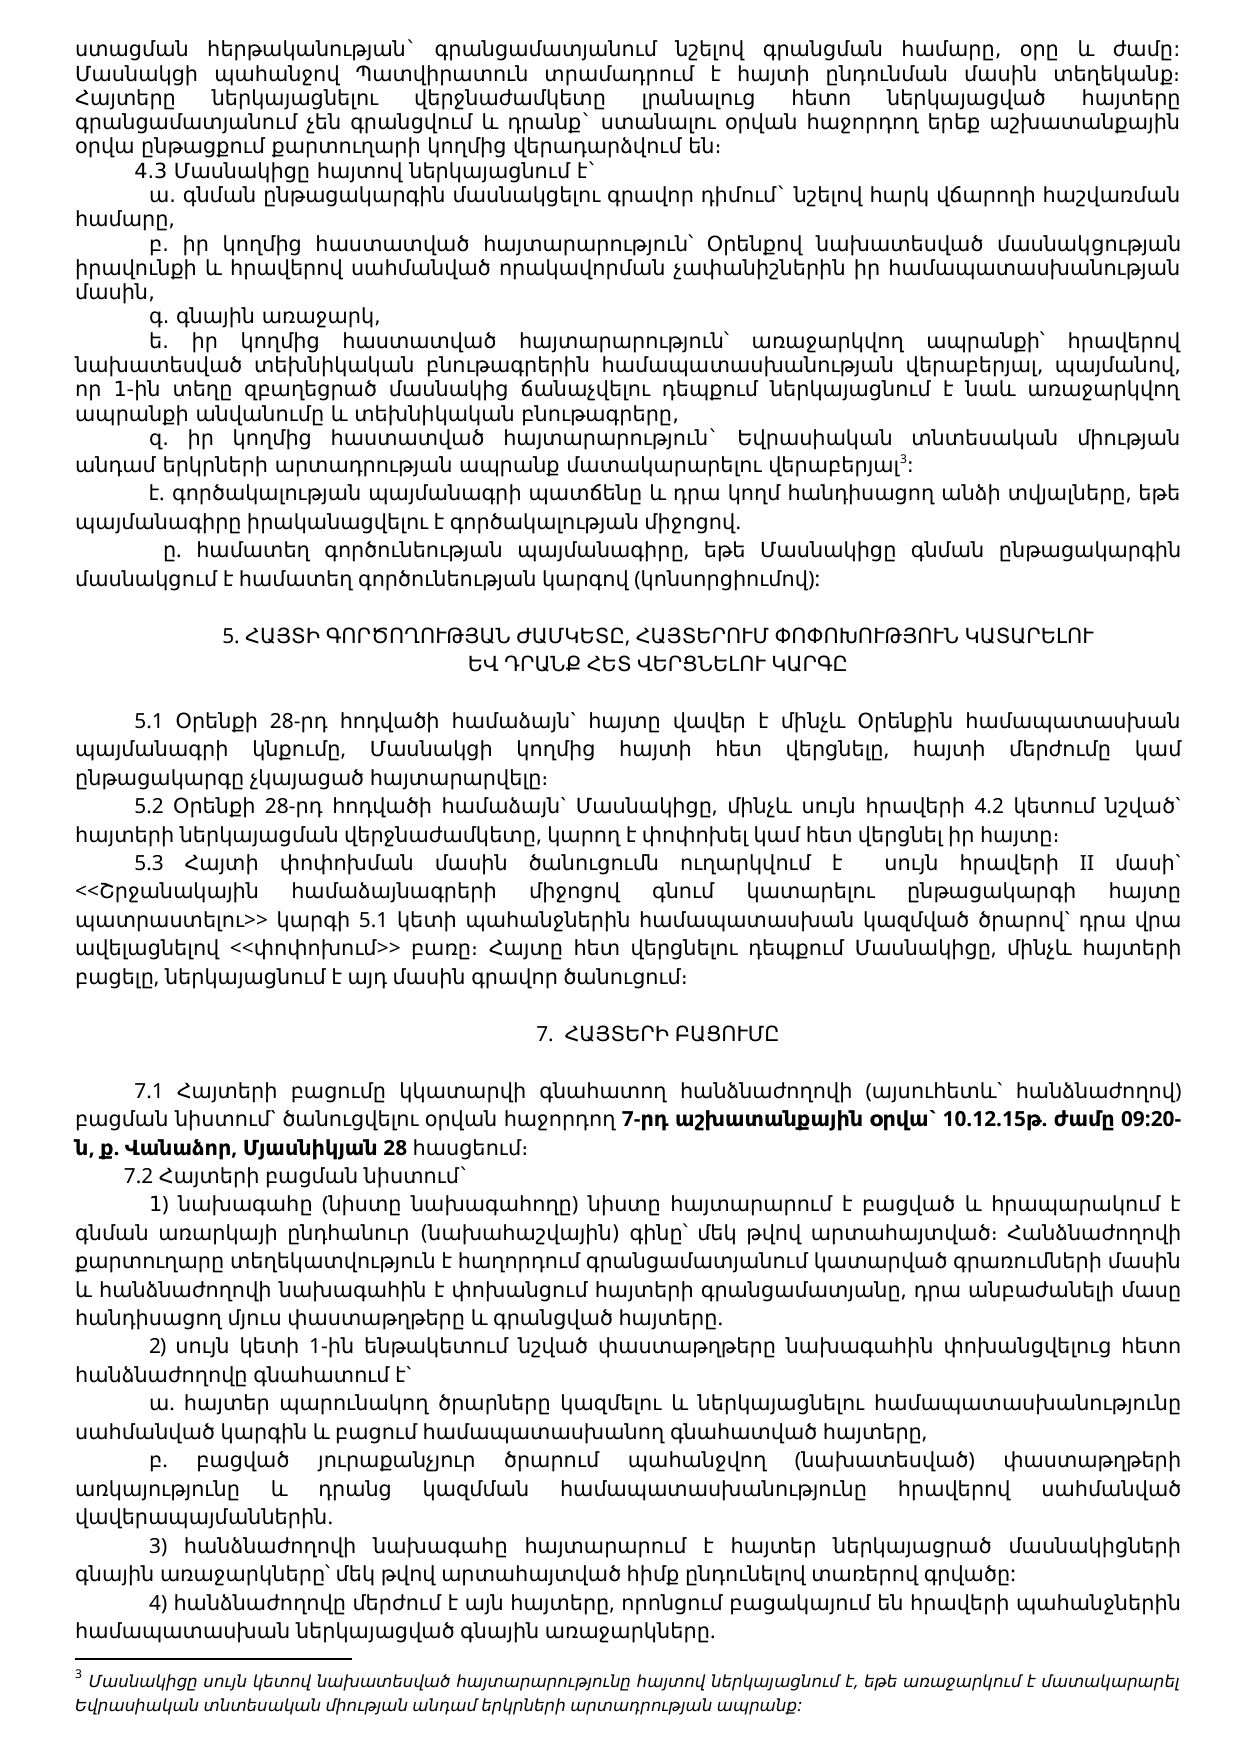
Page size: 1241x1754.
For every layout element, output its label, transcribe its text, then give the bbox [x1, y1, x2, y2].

text 2) սույն կետի 1-ին ենթակետում նշված փաստաթղթերը նախագահին փոխանցվելուց հետո հանձնաժողովը գնահատում է` [75, 1332, 1181, 1388]
text 5. ՀԱՅՏԻ ԳՈՐԾՈՂՈՒԹՅԱՆ ԺԱՄԿԵՏԸ, ՀԱՅՏԵՐՈՒՄ ՓՈՓՈԽՈՒԹՅՈՒՆ ԿԱՏԱՐԵԼՈՒ [75, 621, 1181, 649]
text 4.3 Մասնակիցը հայտով ներկայացնում է` [75, 159, 1181, 183]
text է. գործակալության պայմանագրի պատճենը և դրա կողմ հանդիսացող անձի տվյալները, եթե պայմանագիրը իրականացվելու է գործակալության միջոցով. [75, 478, 1181, 535]
text բ. բացված յուրաքանչյուր ծրարում պահանջվող (նախատեսված) փաստաթղթերի առկայությունը և դրանց կազմման համապատասխանությունը հրավերով սահմանված վավերապայմաններին. [75, 1445, 1181, 1531]
text գ. գնային առաջարկ, [75, 304, 1181, 329]
text 7.1 Հայտերի բացումը կկատարվի գնահատող հանձնաժողովի (այսուհետև` հանձնաժողով) բացման նիստում` ծանուցվելու օրվան հաջորդող 7-րդ աշխատանքային օրվա` 10.12.15թ. ժամը 09:20-ն, ք. Վանաձոր, Մյասնիկյան 28 հասցեում։ [75, 1076, 1181, 1161]
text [75, 37, 1181, 159]
text 4) հանձնաժողովը մերժում է այն հայտերը, որոնցում բացակայում են հրավերի պահանջներին համապատասխան ներկայացված գնային առաջարկները. [75, 1588, 1181, 1644]
text 5.1 Օրենքի 28-րդ հոդվածի համաձայն` հայտը վավեր է մինչև Օրենքին համապատասխան պայմանագրի կնքումը, Մասնակցի կողմից հայտի հետ վերցնելը, հայտի մերժումը կամ ընթացակարգը չկայացած հայտարարվելը։ [75, 706, 1181, 791]
text 7.2 Հայտերի բացման նիստում` [75, 1161, 1181, 1189]
text ը. համատեղ գործունեության պայմանագիրը, եթե Մասնակիցը գնման ընթացակարգին մասնակցում է համատեղ գործունեության կարգով (կոնսորցիումով): [75, 535, 1181, 592]
text 5.3 Հայտի փոփոխման մասին ծանուցումն ուղարկվում է սույն հրավերի II մասի` <<Շրջանակային համաձայնագրերի միջոցով գնում կատարելու ընթացակարգի հայտը պատրաստելու>> կարգի 5.1 կետի պահանջներին համապատասխան կազմված ծրարով` դրա վրա ավելացնելով <<փոփոխում>> բառը։ Հայտը հետ վերցնելու դեպքում Մասնակիցը, մինչև հայտերի բացելը, ներկայացնում է այդ մասին գրավոր ծանուցում։ [75, 848, 1181, 990]
text 3) հանձնաժողովի նախագահը հայտարարում է հայտեր ներկայացրած մասնակիցների գնային առաջարկները՝ մեկ թվով արտահայտված հիմք ընդունելով տառերով գրվածը: [75, 1531, 1181, 1588]
text բ. իր կողմից հաստատված հայտարարություն՝ Օրենքով նախատեսված մասնակցության իրավունքի և հրավերով սահմանված որակավորման չափանիշներին իր համապատասխանության մասին, [75, 232, 1181, 304]
text 1) նախագահը (նիստը նախագահողը) նիստը հայտարարում է բացված և հրապարակում է գնման առարկայի ընդհանուր (նախահաշվային) գինը՝ մեկ թվով արտահայտված։ Հանձնաժողովի քարտուղարը տեղեկատվություն է հաղորդում գրանցամատյանում կատարված գրառումների մասին և հանձնաժողովի նախագահին է փոխանցում հայտերի գրանցամատյանը, դրա անբաժանելի մասը հանդիսացող մյուս փաստաթղթերը և գրանցված հայտերը. [75, 1189, 1181, 1332]
text ե. իր կողմից հաստատված հայտարարություն՝ առաջարկվող ապրանքի՝ հրավերով նախատեսված տեխնիկական բնութագրերին համապատասխանության վերաբերյալ, պայմանով, որ 1-ին տեղը զբաղեցրած մասնակից ճանաչվելու դեպքում ներկայացնում է նաև առաջարկվող ապրանքի անվանումը և տեխնիկական բնութագրերը, [75, 329, 1181, 426]
text ԵՎ ԴՐԱՆՔ ՀԵՏ ՎԵՐՑՆԵԼՈՒ ԿԱՐԳԸ [75, 649, 1181, 678]
text 7. ՀԱՅՏԵՐԻ ԲԱՑՈՒՄԸ [75, 1019, 1181, 1047]
text ա. գնման ընթացակարգին մասնակցելու գրավոր դիմում` նշելով հարկ վճարողի հաշվառման համարը, [75, 183, 1181, 232]
text ա. հայտեր պարունակող ծրարները կազմելու և ներկայացնելու համապատասխանությունը սահմանված կարգին և բացում համապատասխանող գնահատված հայտերը, [75, 1388, 1181, 1445]
text 5.2 Օրենքի 28-րդ հոդվածի համաձայն` Մասնակիցը, մինչև սույն հրավերի 4.2 կետում նշված` հայտերի ներկայացման վերջնաժամկետը, կարող է փոփոխել կամ հետ վերցնել իր հայտը։ [75, 791, 1181, 848]
text զ. իր կողմից հաստատված հայտարարություն` Եվրասիական տնտեսական միության անդամ երկրների արտադրության ապրանք մատակարարելու վերաբերյալ: [75, 426, 1181, 478]
